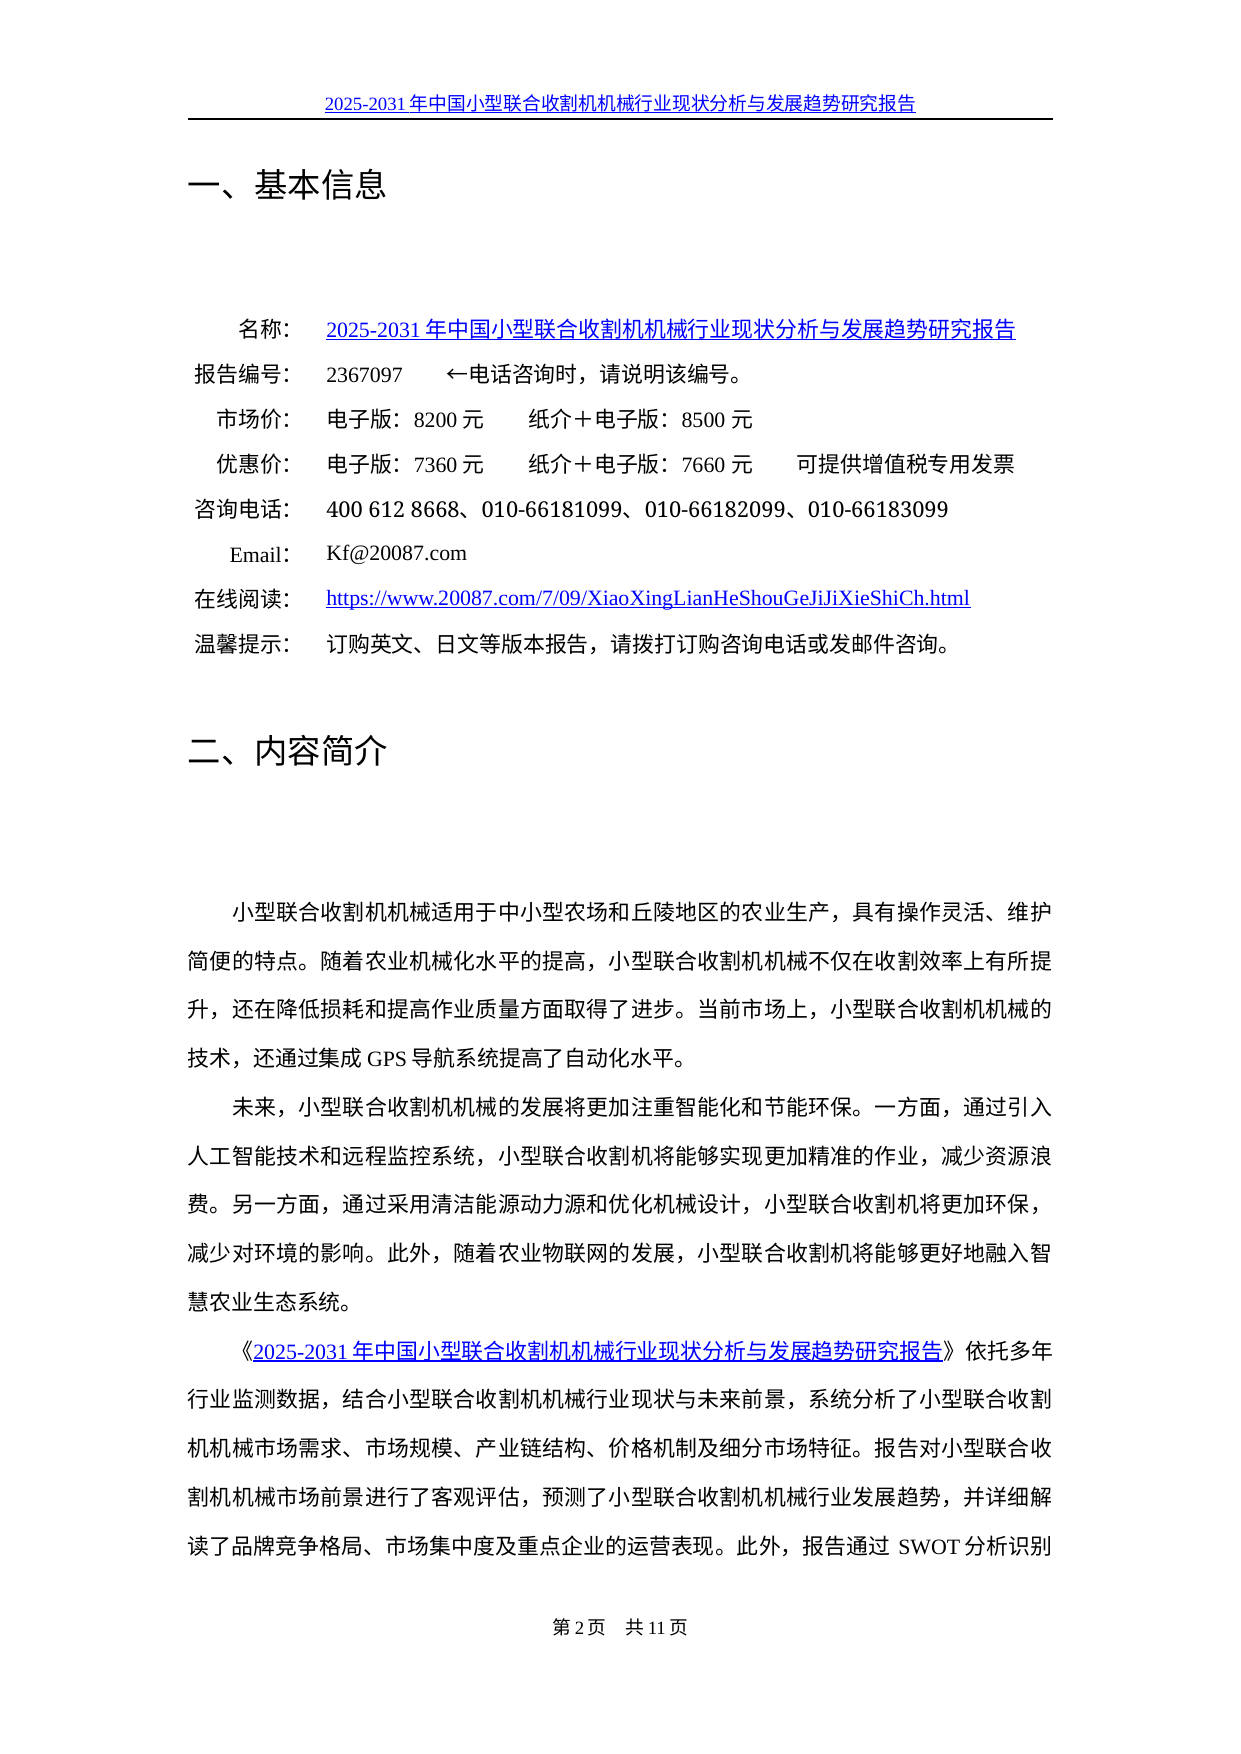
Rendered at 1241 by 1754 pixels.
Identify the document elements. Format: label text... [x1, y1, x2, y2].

table_cell 电子版：7360 元 纸介＋电子版：7660 元 可提供增值税专用发票 [315, 447, 1073, 492]
table_cell [315, 582, 1073, 627]
table_cell 报告编号： [167, 357, 315, 402]
table_header 2025-2031年中国小型联合收割机机械行业现状分析与发展趋势研究报告 [315, 312, 1073, 357]
table_cell 订购英文、日文等版本报告，请拨打订购咨询电话或发邮件咨询。 [315, 627, 1073, 672]
title 二、内容简介 [187, 717, 1053, 782]
table_cell 在线阅读： [167, 582, 315, 627]
table_cell 优惠价： [167, 447, 315, 492]
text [187, 894, 1053, 1561]
table_cell 温馨提示： [167, 627, 315, 672]
table_cell Email： [167, 537, 315, 582]
table_cell Kf@20087.com [315, 537, 1073, 582]
table_cell 电子版：8200 元 纸介＋电子版：8500 元 [315, 402, 1073, 447]
table_cell 2367097 ←电话咨询时，请说明该编号。 [315, 357, 1073, 402]
title 一、基本信息 [187, 150, 1053, 215]
table_cell 400 612 8668、010-66181099、010-66182099、010-66183099 [315, 492, 1073, 537]
table_cell 市场价： [167, 402, 315, 447]
table_cell 咨询电话： [167, 492, 315, 537]
table_header 名称： [167, 312, 315, 357]
